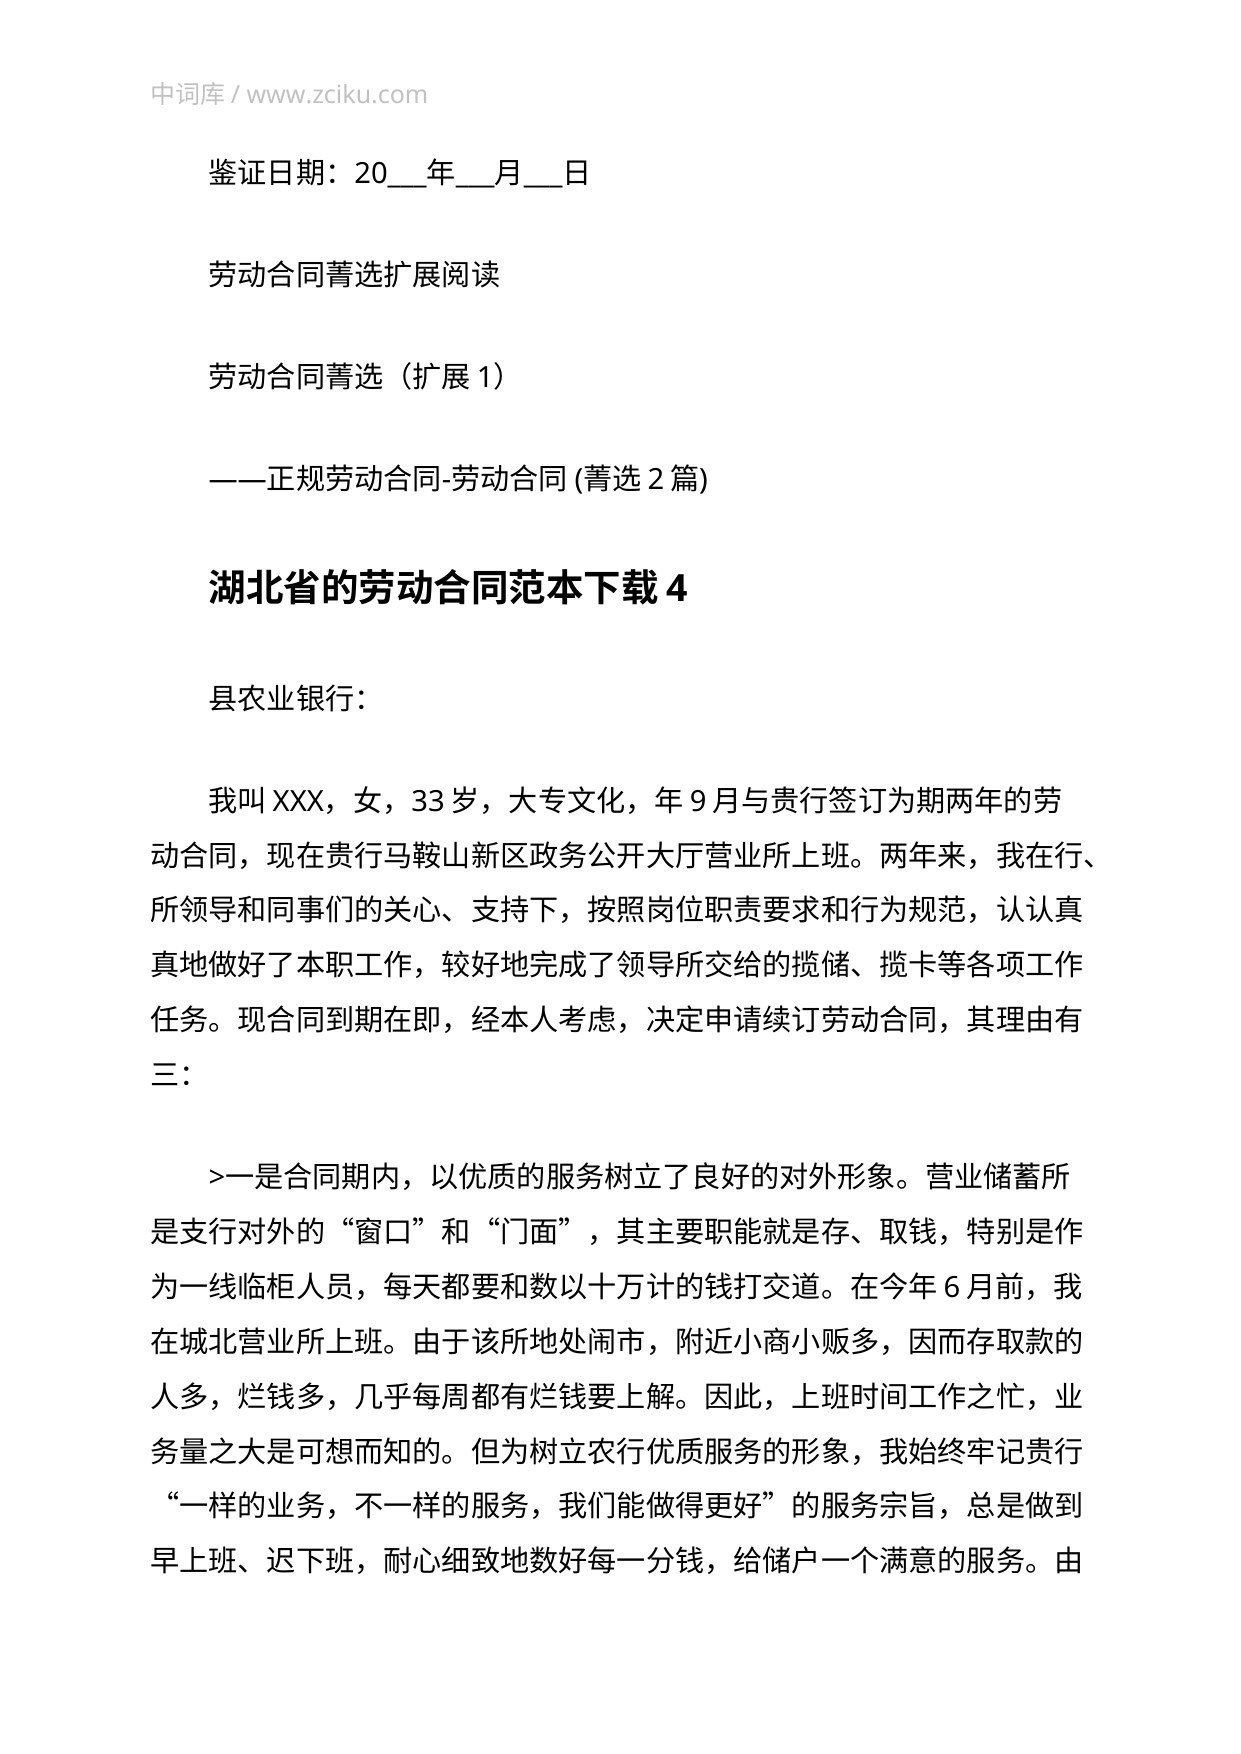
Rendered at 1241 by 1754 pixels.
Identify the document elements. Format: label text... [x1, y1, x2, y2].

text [150, 1153, 1090, 1580]
text 我叫XXX，女，33岁，大专文化，年9月与贵行签订为期两年的劳动合同，现在贵行马鞍山新区政务公开大厅营业所上班。两年来，我在行、所领导和同事们的关心、支持下，按照岗位职责要求和行为规范，认认真真地做好了本职工作，较好地完成了领导所交给的揽储、揽卡等各项工作任务。现合同到期在即，经本人考虑，决定申请续订劳动合同，其理由有三： [150, 777, 1090, 1094]
text ——正规劳动合同-劳动合同 (菁选2篇) [150, 456, 1090, 498]
text 县农业银行： [150, 675, 1090, 718]
text 鉴证日期：20___年___月___日 [150, 150, 1090, 192]
text 劳动合同菁选扩展阅读 [150, 252, 1090, 294]
text 劳动合同菁选（扩展1） [150, 354, 1090, 396]
text 湖北省的劳动合同范本下载4 [150, 558, 1090, 612]
